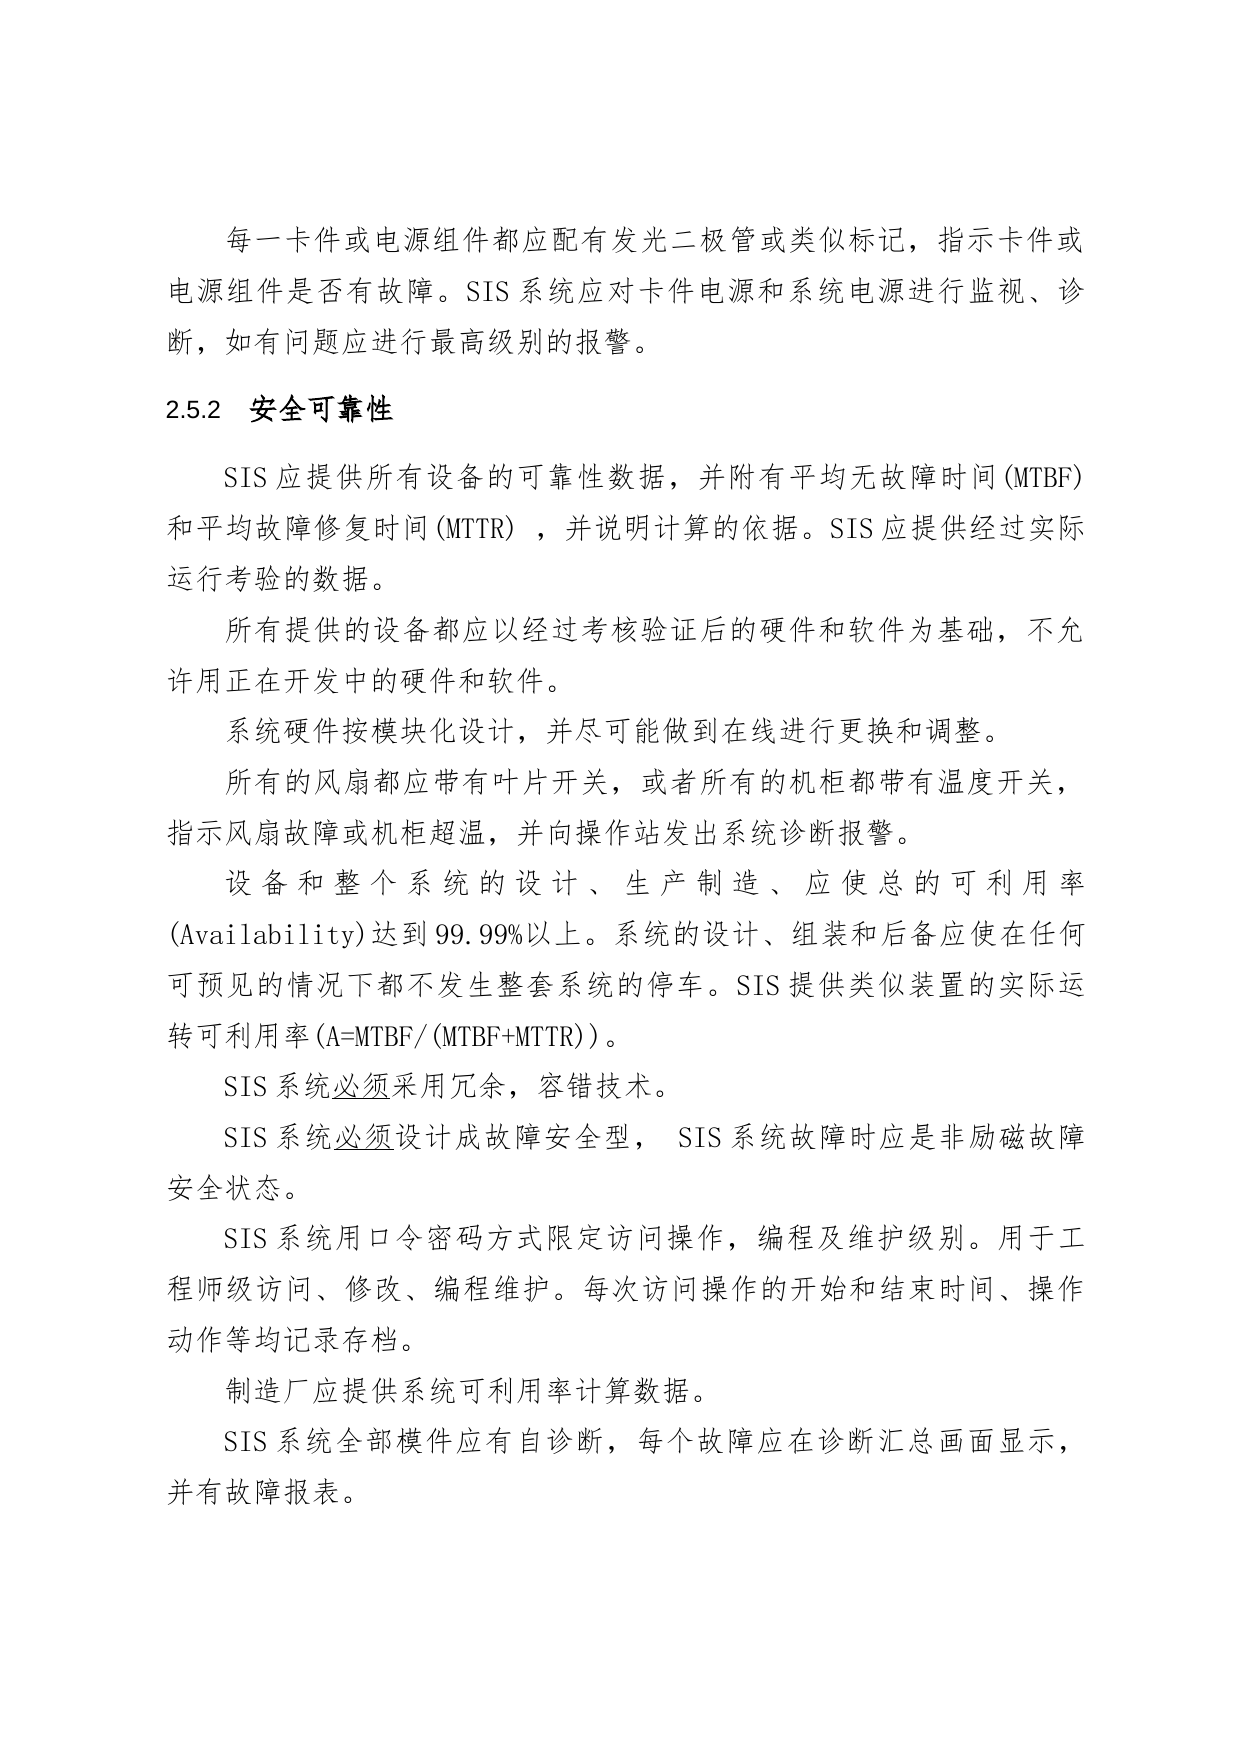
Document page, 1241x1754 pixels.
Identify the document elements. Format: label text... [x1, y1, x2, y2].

text SIS系统必须设计成故障安全型， SIS系统故障时应是非励磁故障安全状态。 [165, 1118, 1087, 1203]
subtitle 安全可靠性 [165, 373, 1087, 441]
text SIS应提供所有设备的可靠性数据，并附有平均无故障时间(MTBF)和平均故障修复时间(MTTR) ，并说明计算的依据。SIS应提供经过实际运行考验的数据。 [165, 458, 1087, 594]
text SIS系统必须采用冗余，容错技术。 [165, 1067, 1087, 1101]
text 每一卡件或电源组件都应配有发光二极管或类似标记，指示卡件或电源组件是否有故障。SIS系统应对卡件电源和系统电源进行监视、诊断，如有问题应进行最高级别的报警。 [165, 221, 1087, 357]
text SIS系统用口令密码方式限定访问操作，编程及维护级别。用于工程师级访问、修改、编程维护。每次访问操作的开始和结束时间、操作动作等均记录存档。 [165, 1219, 1087, 1355]
text 设备和整个系统的设计、生产制造、应使总的可利用率(Availability)达到99.99%以上。系统的设计、组装和后备应使在任何可预见的情况下都不发生整套系统的停车。SIS提供类似装置的实际运转可利用率(A=MTBF/(MTBF+MTTR))。 [165, 864, 1087, 1051]
text 系统硬件按模块化设计，并尽可能做到在线进行更换和调整。 [165, 712, 1087, 746]
text 制造厂应提供系统可利用率计算数据。 [165, 1372, 1087, 1406]
text SIS系统全部模件应有自诊断，每个故障应在诊断汇总画面显示，并有故障报表。 [165, 1422, 1087, 1507]
text 所有的风扇都应带有叶片开关，或者所有的机柜都带有温度开关，指示风扇故障或机柜超温，并向操作站发出系统诊断报警。 [165, 763, 1087, 847]
text 所有提供的设备都应以经过考核验证后的硬件和软件为基础，不允许用正在开发中的硬件和软件。 [165, 611, 1087, 696]
